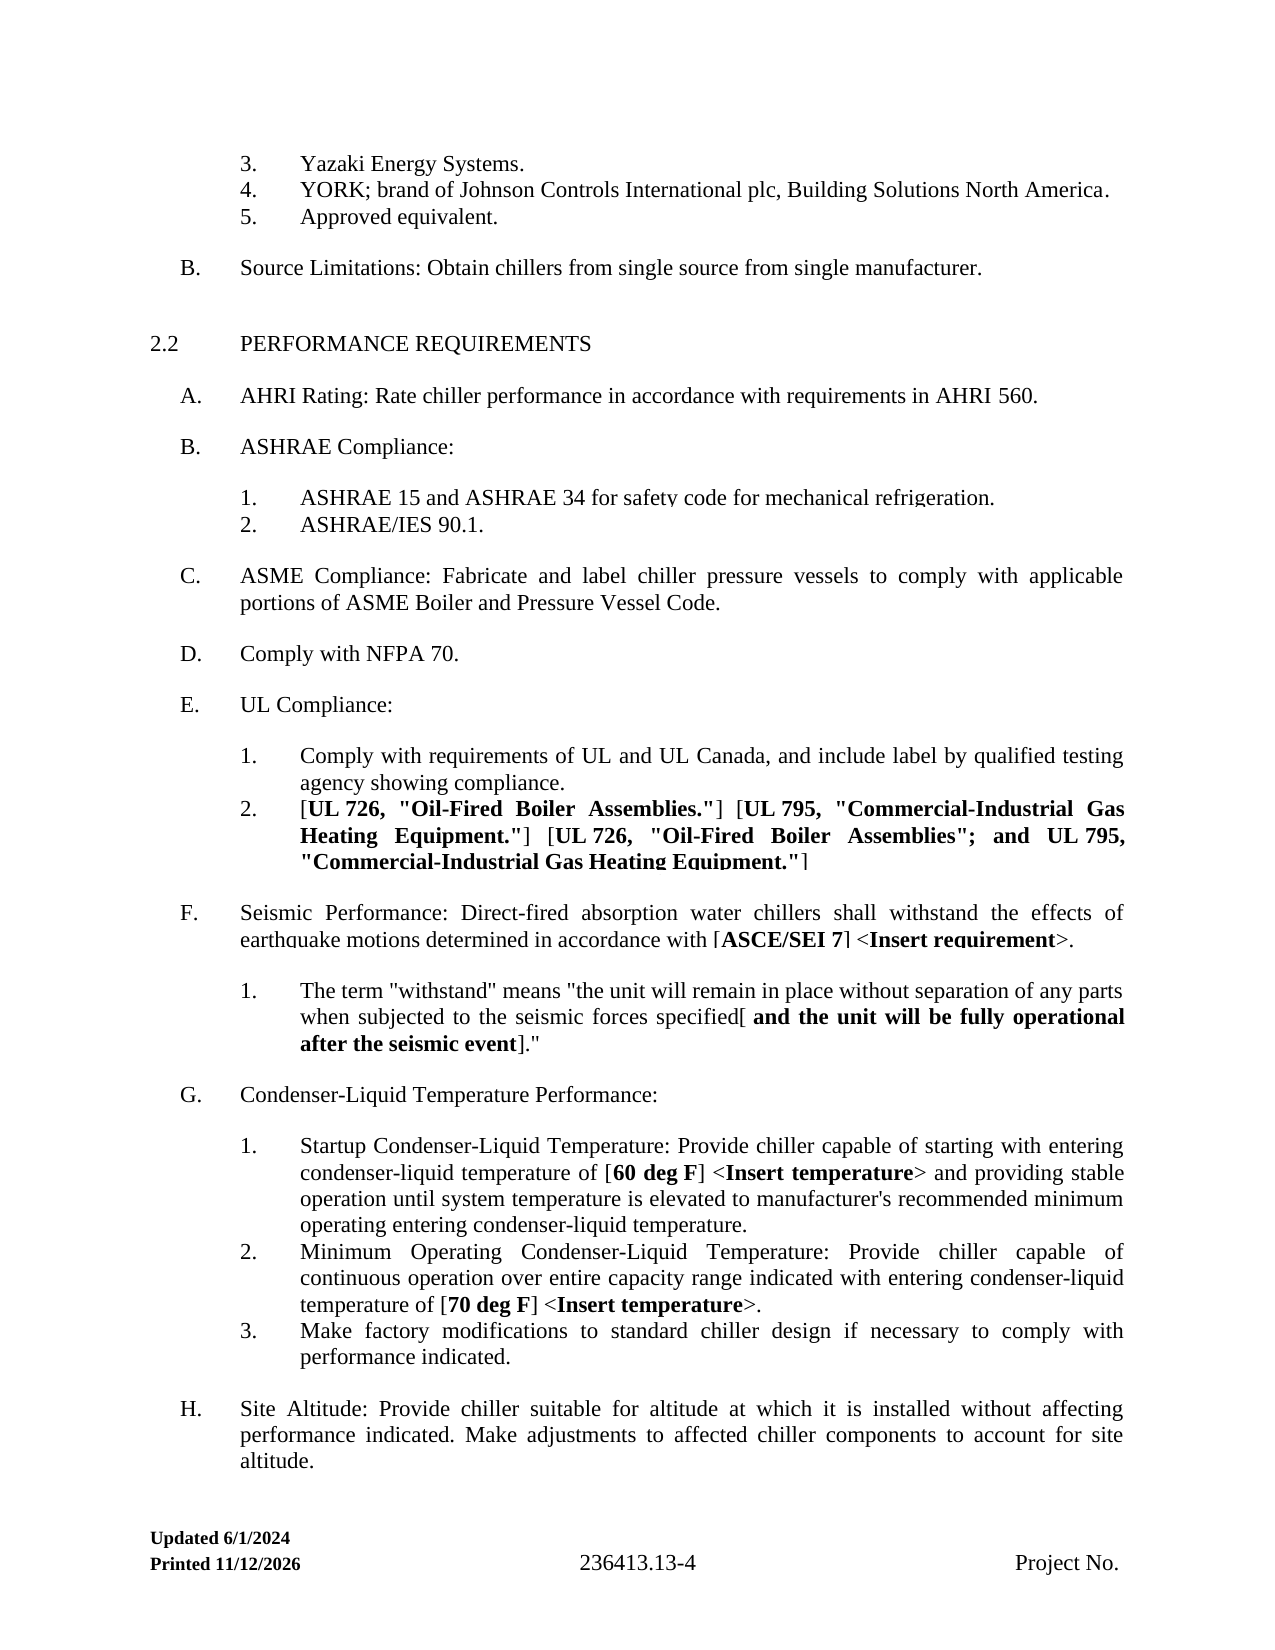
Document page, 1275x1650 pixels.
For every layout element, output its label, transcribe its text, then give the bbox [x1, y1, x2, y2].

text Seismic Performance: Direct-fired absorption water chillers shall withstand the effects of earthquake motions determined in accordance with [ASCE/SEI 7] <Insert requirement>. [180, 899, 1125, 948]
text The term "withstand" means "the unit will remain in place without separation of any parts when subjected to the seismic forces specified[ and the unit will be fully operational after the seismic event]." [240, 977, 1125, 1056]
text ASHRAE 15 and ASHRAE 34 for safety code for mechanical refrigeration. [240, 484, 1125, 507]
text Make factory modifications to standard chiller design if necessary to comply with performance indicated. [240, 1317, 1125, 1370]
text AHRI Rating: Rate chiller performance in accordance with requirements in AHRI 560. [180, 382, 1125, 408]
text Condenser-Liquid Temperature Performance: [180, 1081, 1125, 1107]
text Comply with requirements of UL and UL Canada, and include label by qualified testing agency showing compliance. [240, 743, 1125, 795]
text [UL 726, "Oil-Fired Boiler Assemblies."] [UL 795, "Commercial-Industrial Gas Heating Equipment."] [UL 726, "Oil-Fired Boiler Assemblies"; and UL 795, "Commercial-Industrial Gas Heating Equipment."] [240, 795, 1125, 870]
text PERFORMANCE REQUIREMENTS [150, 330, 1125, 357]
text ASHRAE/IES 90.1. [240, 511, 1125, 537]
text Minimum Operating Condenser-Liquid Temperature: Provide chiller capable of continuous operation over entire capacity range indicated with entering condenser-liquid temperature of [70 deg F] <Insert temperature>. [240, 1238, 1125, 1317]
text Site Altitude: Provide chiller suitable for altitude at which it is installed without affecting performance indicated. Make adjustments to affected chiller components to account for site altitude. [180, 1395, 1125, 1474]
text Approved equivalent. [240, 203, 1125, 229]
text UL Compliance: [180, 691, 1125, 718]
text Source Limitations: Obtain chillers from single source from single manufacturer. [180, 254, 1125, 280]
text Yazaki Energy Systems. [240, 150, 1125, 176]
text ASME Compliance: Fabricate and label chiller pressure vessels to comply with applicable portions of ASME Boiler and Pressure Vessel Code. [180, 562, 1125, 615]
text ASHRAE Compliance: [180, 433, 1125, 459]
text Startup Condenser-Liquid Temperature: Provide chiller capable of starting with entering condenser-liquid temperature of [60 deg F] <Insert temperature> and providing stable operation until system temperature is elevated to manufacturer's recommended minimum operating entering condenser-liquid temperature. [240, 1132, 1125, 1238]
text Comply with NFPA 70. [180, 640, 1125, 666]
text YORK; brand of Johnson Controls International plc, Building Solutions North America. [240, 176, 1125, 203]
